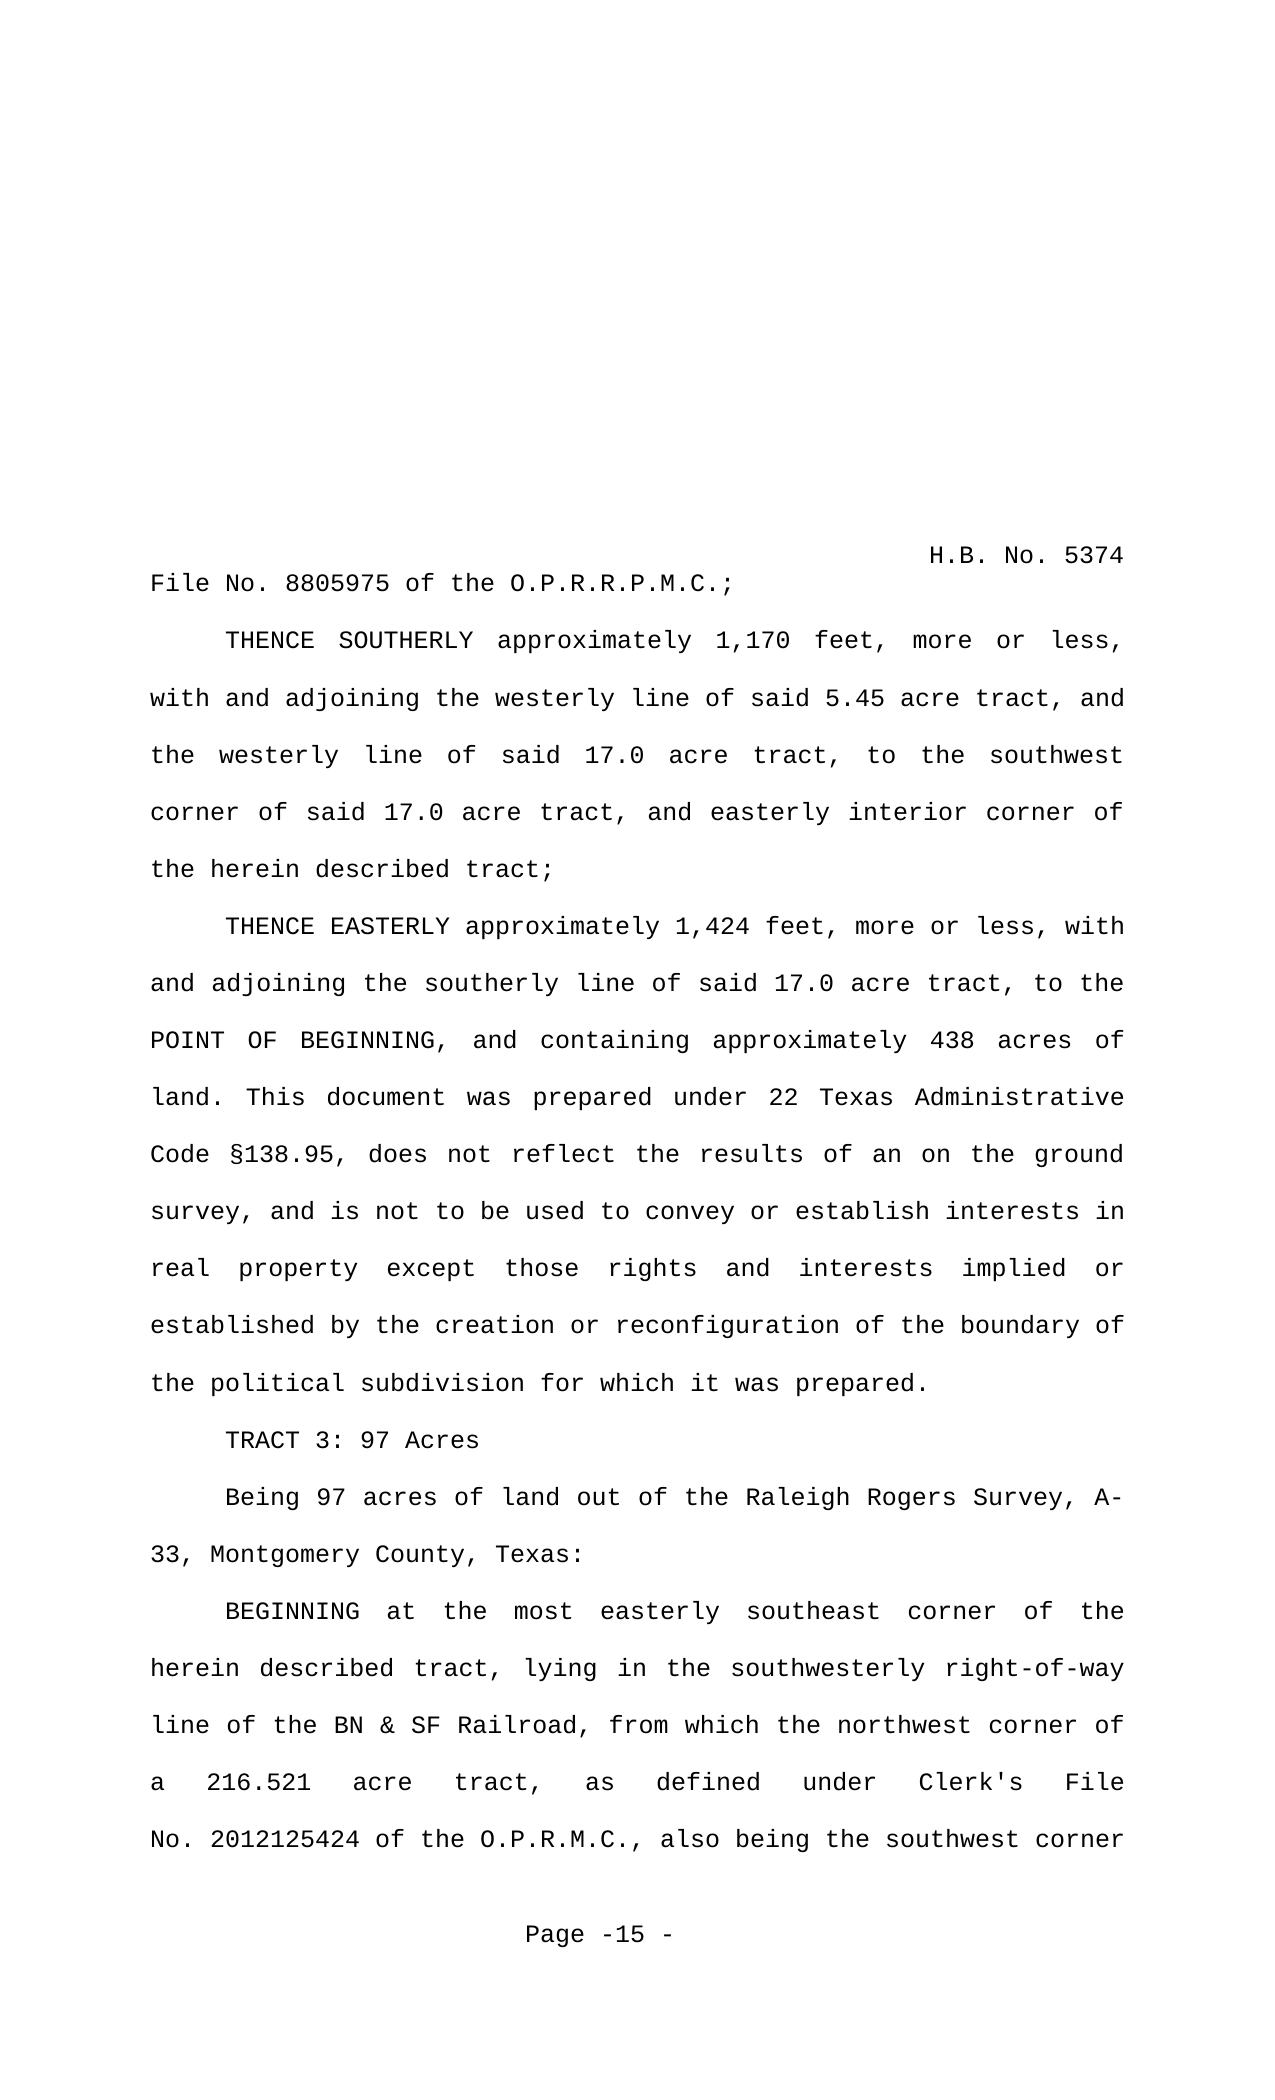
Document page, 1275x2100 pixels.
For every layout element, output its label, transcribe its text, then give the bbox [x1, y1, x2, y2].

text Being 97 acres of land out of the Raleigh Rogers Survey, A-33, Montgomery County, Texas: [150, 1484, 1125, 1570]
text THENCE EASTERLY approximately 1,424 feet, more or less, with and adjoining the southerly line of said 17.0 acre tract, to the POINT OF BEGINNING, and containing approximately 438 acres of land. This document was prepared under 22 Texas Administrative Code §138.95, does not reflect the results of an on the ground survey, and is not to be used to convey or establish interests in real property except those rights and interests implied or established by the creation or reconfiguration of the boundary of the political subdivision for which it was prepared. [150, 913, 1125, 1398]
text TRACT 3: 97 Acres [150, 1427, 1125, 1456]
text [150, 1598, 1125, 1855]
text THENCE SOUTHERLY approximately 1,170 feet, more or less, with and adjoining the westerly line of said 5.45 acre tract, and the westerly line of said 17.0 acre tract, to the southwest corner of said 17.0 acre tract, and easterly interior corner of the herein described tract; [150, 628, 1125, 885]
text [150, 571, 1125, 599]
